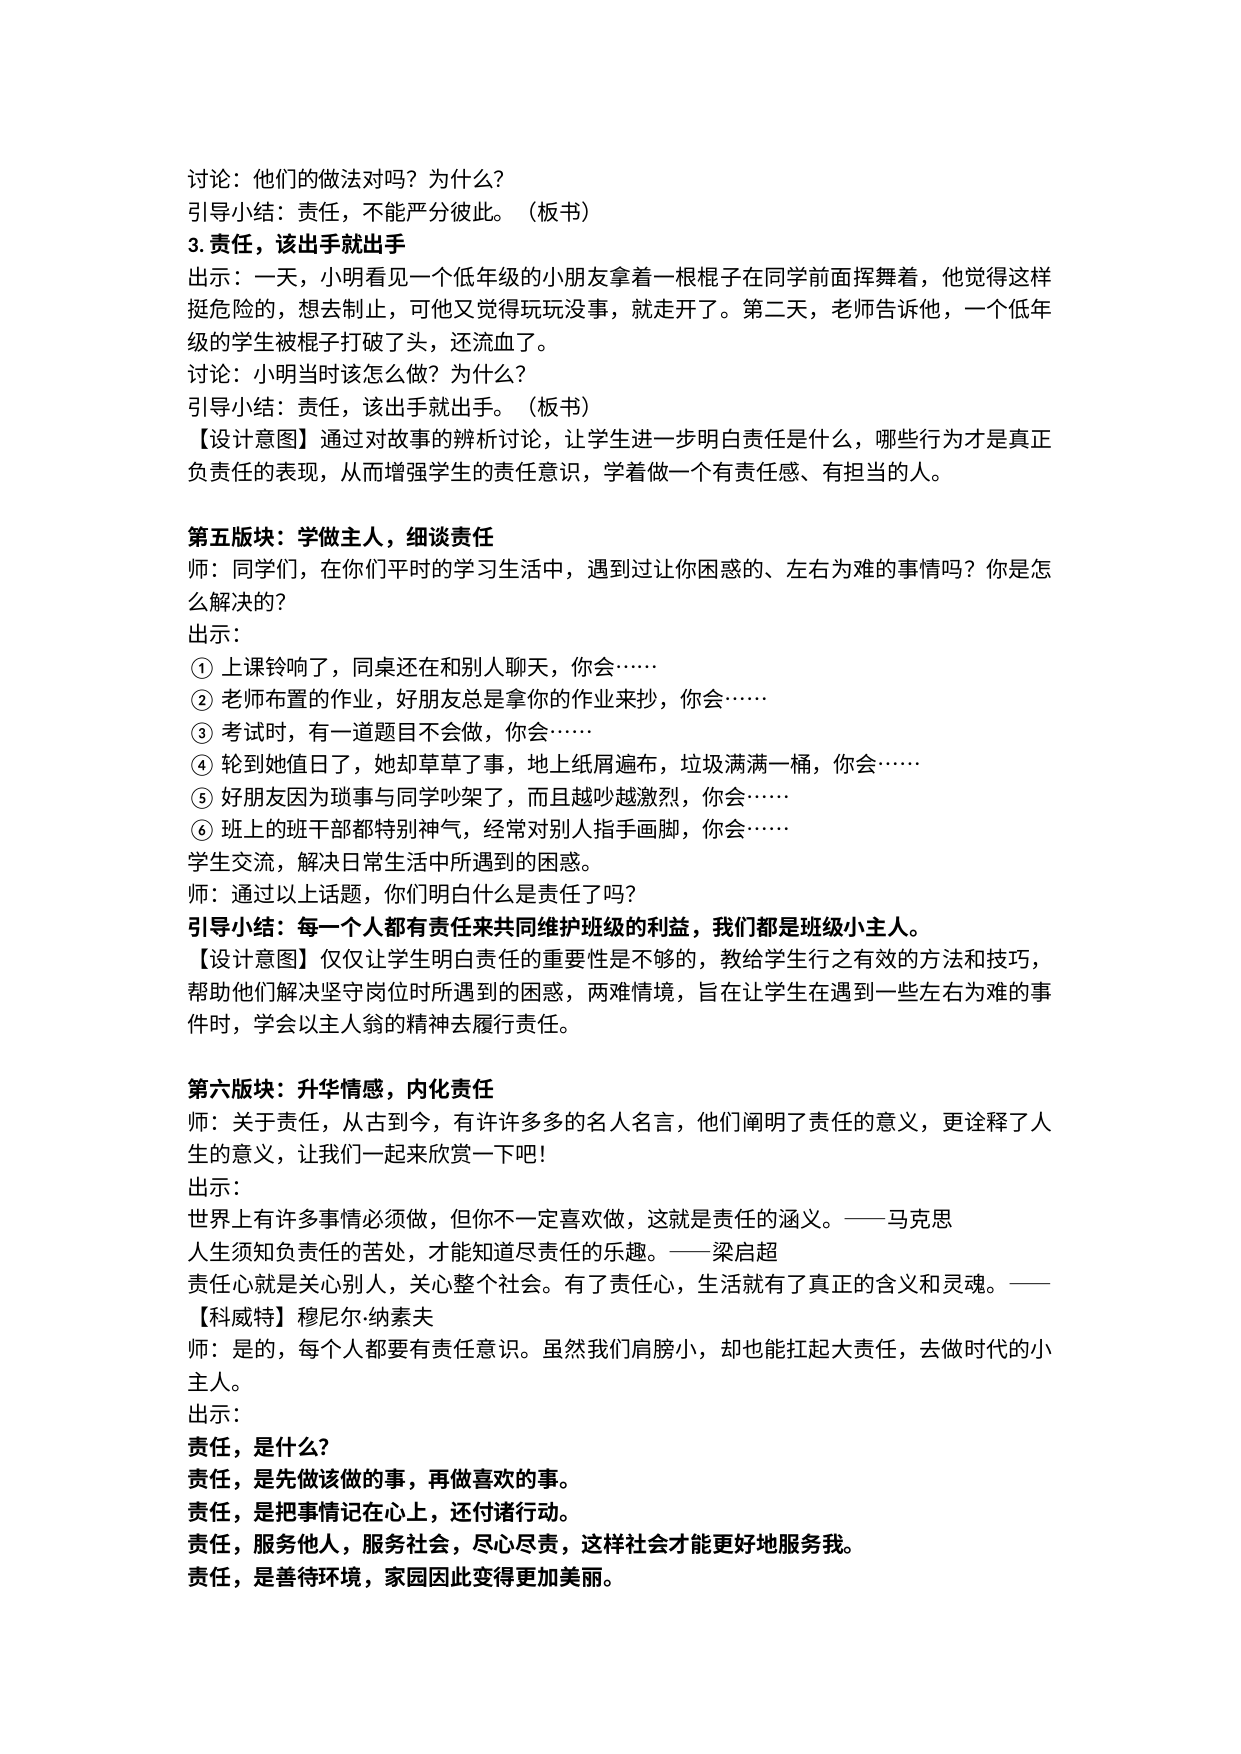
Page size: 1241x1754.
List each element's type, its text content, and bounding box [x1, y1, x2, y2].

text 出示： [187, 617, 1053, 649]
text 责任，服务他人，服务社会，尽心尽责，这样社会才能更好地服务我。 [187, 1527, 1053, 1559]
text 责任，是把事情记在心上，还付诸行动。 [187, 1494, 1053, 1527]
text 【设计意图】通过对故事的辨析讨论，让学生进一步明白责任是什么，哪些行为才是真正负责任的表现，从而增强学生的责任意识，学着做一个有责任感、有担当的人。 [187, 422, 1053, 487]
text 责任，是善待环境，家园因此变得更加美丽。 [187, 1559, 1053, 1592]
text ②老师布置的作业，好朋友总是拿你的作业来抄，你会…… [187, 682, 1053, 714]
text 引导小结：每一个人都有责任来共同维护班级的利益，我们都是班级小主人。 [187, 909, 1053, 942]
text 讨论：小明当时该怎么做？为什么？ [187, 357, 1053, 389]
text ⑤好朋友因为琐事与同学吵架了，而且越吵越激烈，你会…… [187, 779, 1053, 812]
text 世界上有许多事情必须做，但你不一定喜欢做，这就是责任的涵义。——马克思 [187, 1202, 1053, 1234]
text ①上课铃响了，同桌还在和别人聊天，你会…… [187, 649, 1053, 682]
text 师：通过以上话题，你们明白什么是责任了吗？ [187, 877, 1053, 909]
text 出示： [187, 1169, 1053, 1202]
text 出示： [187, 1397, 1053, 1429]
text 人生须知负责任的苦处，才能知道尽责任的乐趣。——梁启超 [187, 1234, 1053, 1267]
text 责任心就是关心别人，关心整个社会。有了责任心，生活就有了真正的含义和灵魂。——【科威特】穆尼尔·纳素夫 [187, 1267, 1053, 1332]
text 引导小结：责任，不能严分彼此。（板书） [187, 194, 1053, 227]
text 师：是的，每个人都要有责任意识。虽然我们肩膀小，却也能扛起大责任，去做时代的小主人。 [187, 1332, 1053, 1397]
text 出示：一天，小明看见一个低年级的小朋友拿着一根棍子在同学前面挥舞着，他觉得这样挺危险的，想去制止，可他又觉得玩玩没事，就走开了。第二天，老师告诉他，一个低年级的学生被棍子打破了头，还流血了。 [187, 259, 1053, 357]
text 师：关于责任，从古到今，有许许多多的名人名言，他们阐明了责任的意义，更诠释了人生的意义，让我们一起来欣赏一下吧！ [187, 1104, 1053, 1169]
text 讨论：他们的做法对吗？为什么？ [187, 162, 1053, 194]
text 责任，是先做该做的事，再做喜欢的事。 [187, 1462, 1053, 1494]
text 师：同学们，在你们平时的学习生活中，遇到过让你困惑的、左右为难的事情吗？你是怎么解决的？ [187, 552, 1053, 617]
text 责任，是什么？ [187, 1429, 1053, 1462]
text 【设计意图】仅仅让学生明白责任的重要性是不够的，教给学生行之有效的方法和技巧，帮助他们解决坚守岗位时所遇到的困惑，两难情境，旨在让学生在遇到一些左右为难的事件时，学会以主人翁的精神去履行责任。 [187, 942, 1053, 1039]
text ③考试时，有一道题目不会做，你会…… [187, 714, 1053, 747]
text ⑥班上的班干部都特别神气，经常对别人指手画脚，你会…… [187, 812, 1053, 844]
text 第五版块：学做主人，细谈责任 [187, 519, 1053, 552]
text 引导小结：责任，该出手就出手。（板书） [187, 389, 1053, 422]
text 学生交流，解决日常生活中所遇到的困惑。 [187, 844, 1053, 877]
text ④轮到她值日了，她却草草了事，地上纸屑遍布，垃圾满满一桶，你会…… [187, 747, 1053, 779]
text 3. 责任，该出手就出手 [187, 227, 1053, 259]
text 第六版块：升华情感，内化责任 [187, 1072, 1053, 1104]
